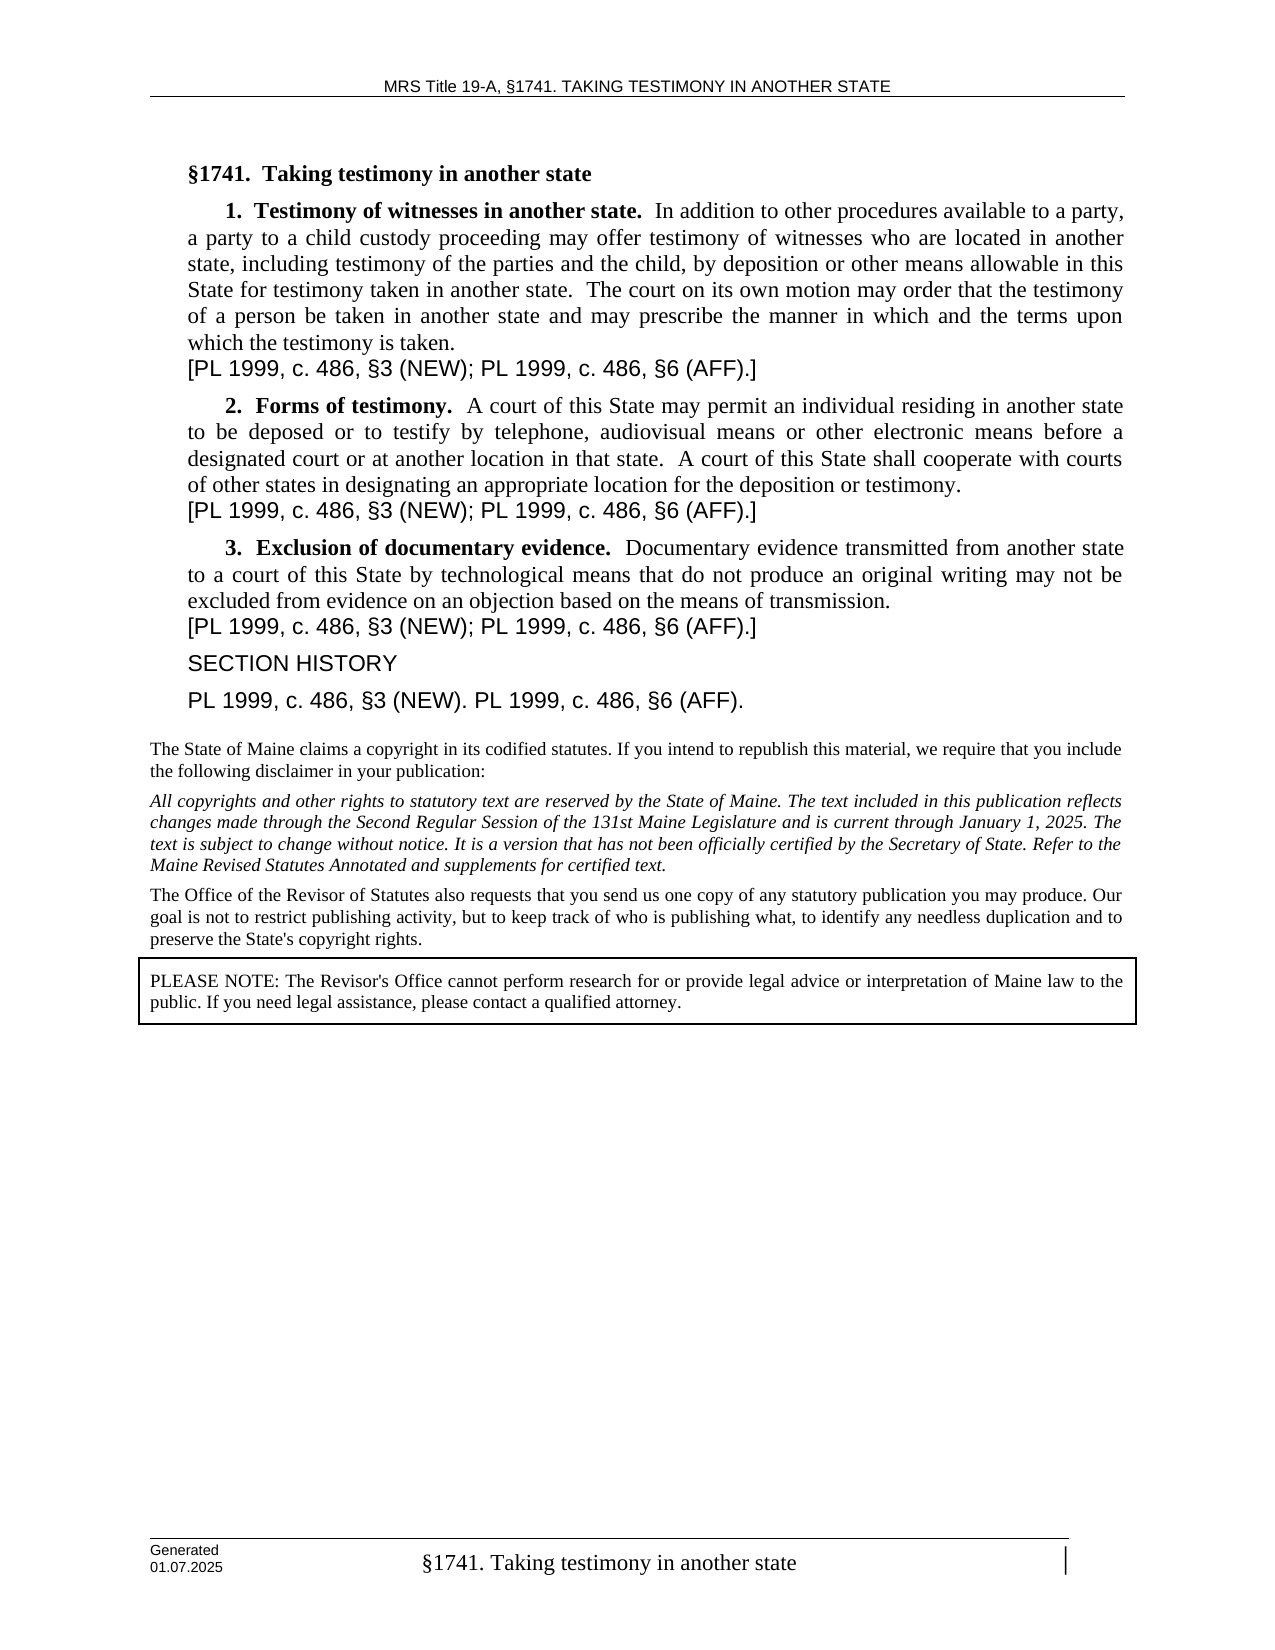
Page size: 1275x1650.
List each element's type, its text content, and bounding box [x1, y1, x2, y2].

text The State of Maine claims a copyright in its codified statutes. If you intend to republish this material, we require that you include the following disclaimer in your publication: [150, 738, 1125, 781]
text PLEASE NOTE: The Revisor's Office cannot perform research for or provide legal advice or interpretation of Maine law to the public. If you need legal assistance, please contact a qualified attorney. [140, 959, 1135, 1023]
text 2. Forms of testimony. A court of this State may permit an individual residing in another state to be deposed or to testify by telephone, audiovisual means or other electronic means before a designated court or at another location in that state. A court of this State shall cooperate with courts of other states in designating an appropriate location for the deposition or testimony. [187, 392, 1125, 497]
text PL 1999, c. 486, §3 (NEW). PL 1999, c. 486, §6 (AFF). [187, 687, 1125, 713]
text [PL 1999, c. 486, §3 (NEW); PL 1999, c. 486, §6 (AFF).] [187, 613, 1125, 640]
text All copyrights and other rights to statutory text are reserved by the State of Maine. The text included in this publication reflects changes made through the Second Regular Session of the 131st Maine Legislature and is current through January 1, 2025 . The text is subject to change without notice. It is a version that has not been officially certified by the Secretary of State. Refer to the Maine Revised Statutes Annotated and supplements for certified text. [150, 790, 1125, 876]
text [PL 1999, c. 486, §3 (NEW); PL 1999, c. 486, §6 (AFF).] [187, 497, 1125, 524]
text 3. Exclusion of documentary evidence. Documentary evidence transmitted from another state to a court of this State by technological means that do not produce an original writing may not be excluded from evidence on an objection based on the means of transmission. [187, 534, 1125, 613]
text SECTION HISTORY [187, 650, 1125, 676]
text §1741. Taking testimony in another state [187, 160, 1125, 187]
text The Office of the Revisor of Statutes also requests that you send us one copy of any statutory publication you may produce. Our goal is not to restrict publishing activity, but to keep track of who is publishing what, to identify any needless duplication and to preserve the State's copyright rights. [150, 884, 1125, 949]
text [PL 1999, c. 486, §3 (NEW); PL 1999, c. 486, §6 (AFF).] [187, 355, 1125, 382]
text 1. Testimony of witnesses in another state. In addition to other procedures available to a party, a party to a child custody proceeding may offer testimony of witnesses who are located in another state, including testimony of the parties and the child, by deposition or other means allowable in this State for testimony taken in another state. The court on its own motion may order that the testimony of a person be taken in another state and may prescribe the manner in which and the terms upon which the testimony is taken. [187, 197, 1125, 355]
